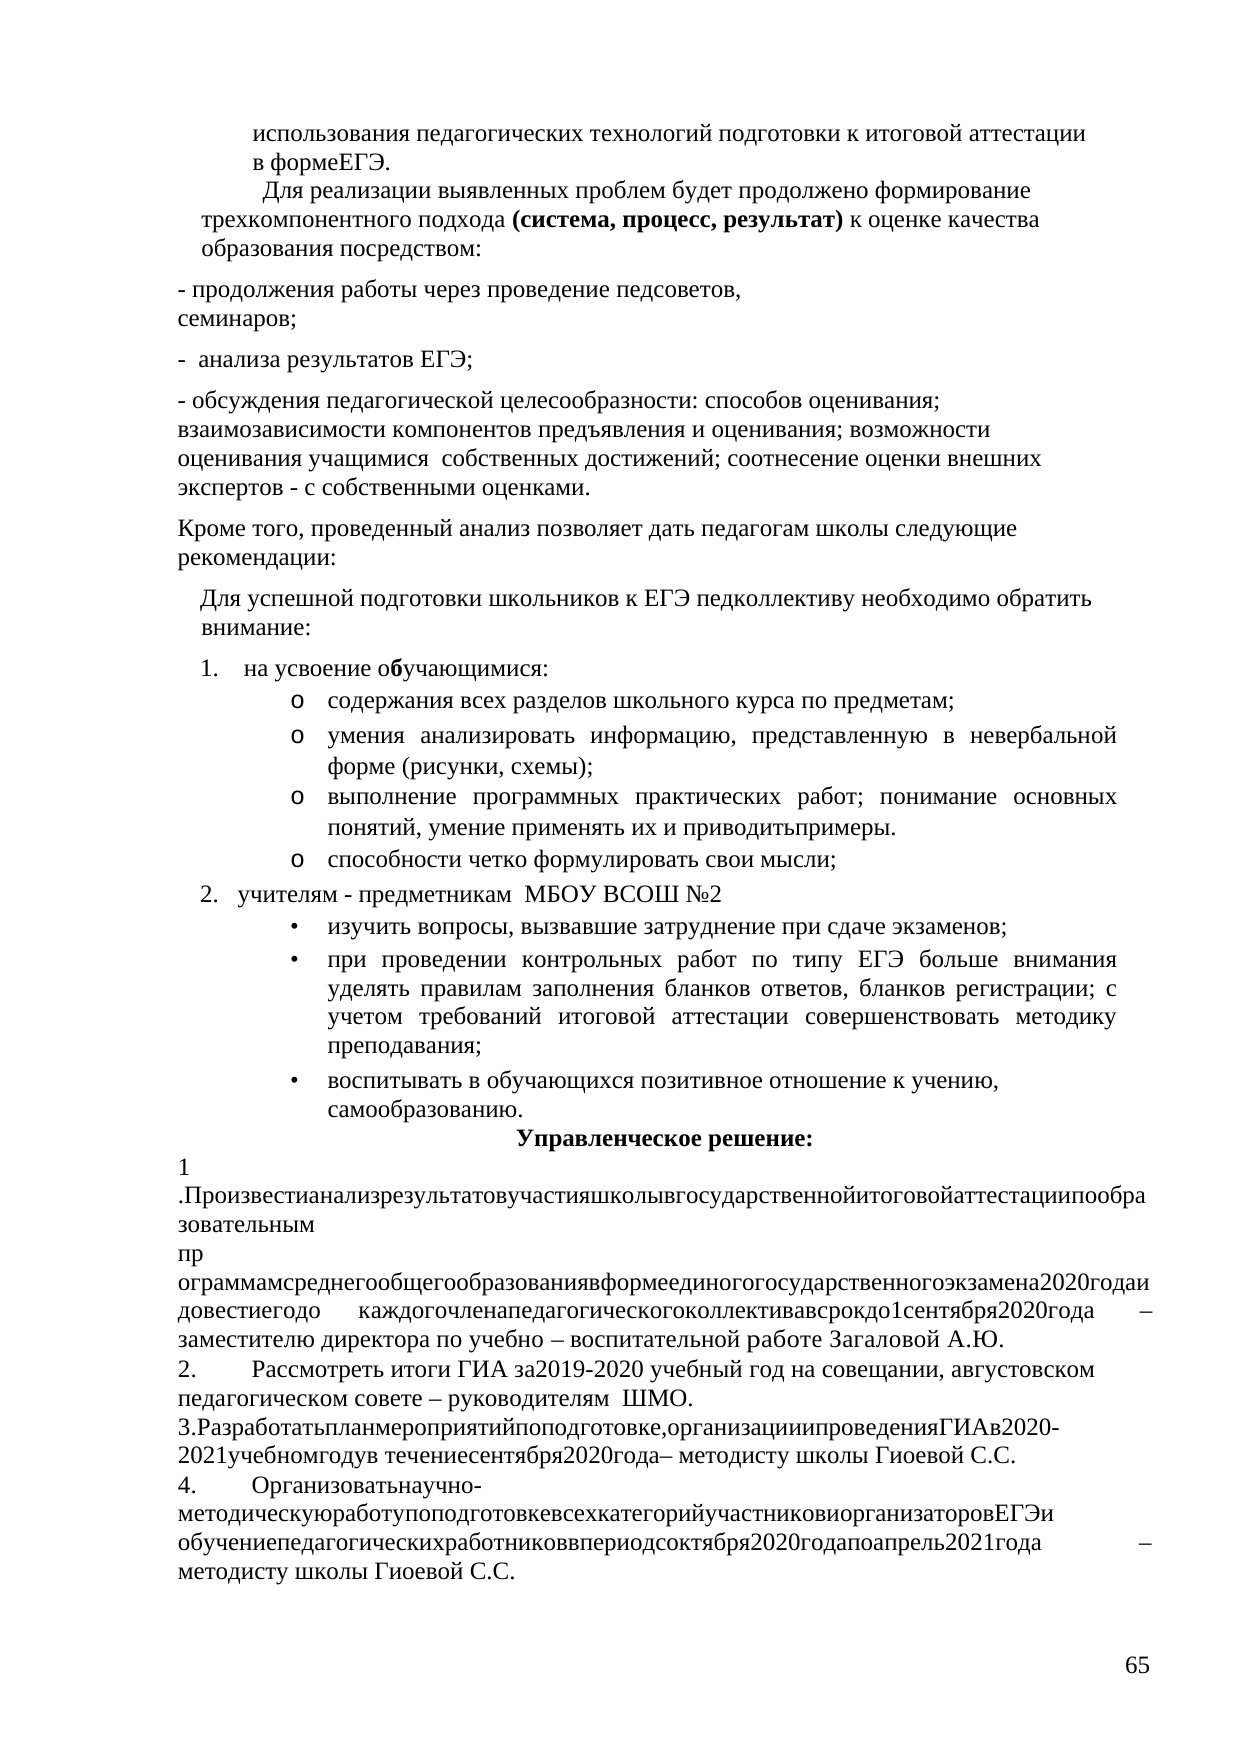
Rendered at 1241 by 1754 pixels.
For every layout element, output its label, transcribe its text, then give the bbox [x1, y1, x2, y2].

text Кроме того, проведенный анализ позволяет дать педагогам школы следующие рекомендации: [177, 513, 1117, 571]
list содержания всех разделов школьного курса по предметам; [290, 686, 1150, 716]
text Управленческое решение: [177, 1123, 1152, 1152]
list учителям - предметникам МБОУ ВСОШ №2 [200, 879, 1150, 908]
text 2. Рассмотреть итоги ГИА за2019-2020 учебный год на совещании, августовском педагогическом совете – руководителям ШМО. [178, 1354, 1152, 1412]
list выполнение программных практических работ; понимание основных понятий, умение применять их и приводитьпримеры. [290, 781, 1118, 841]
text - анализа результатов ЕГЭ; [177, 344, 776, 373]
list умения анализировать информацию, представленную в невербальной форме (рисунки, схемы); [290, 720, 1117, 779]
text - продолжения работы через проведение педсоветов, семинаров; [177, 274, 776, 332]
text Для успешной подготовки школьников к ЕГЭ педколлективу необходимо обратить внимание: [200, 583, 1118, 641]
text 1.Произвестианализрезультатовучастияшколывгосударственнойитоговойаттестациипообразовательным программамсреднегообщегообразованиявформеединогогосударственногоэкзамена2020годаидовестиегодо каждогочленапедагогическогоколлективавсрокдо1сентября2020года – заместителю директора по учебно – воспитательной работе Загаловой А.Ю. [178, 1152, 1152, 1353]
text 3.Разработатьпланмероприятийпоподготовке,организацииипроведенияГИАв2020-2021учебномгодув течениесентября2020года– методисту школы Гиоевой С.С. [178, 1412, 1156, 1469]
text 4. Организоватьнаучно-методическуюработупоподготовкевсехкатегорийучастниковиорганизаторовЕГЭи обучениепедагогическихработниковвпериодсоктября2020годапоапрель2021года – методисту школы Гиоевой С.С. [178, 1470, 1151, 1585]
list при проведении контрольных работ по типу ЕГЭ больше внимания уделять правилам заполнения бланков ответов, бланков регистрации; с учетом требований итоговой аттестации совершенствовать методику преподавания; [290, 944, 1117, 1059]
list изучить вопросы, вызвавшие затруднение при сдаче экзаменов; [290, 911, 1150, 940]
text Для реализации выявленных проблем будет продолжено формирование трехкомпонентного подхода (система, процесс, результат) к оценке качества образования посредством: [201, 176, 1118, 262]
list способности четко формулировать свои мысли; [290, 844, 1150, 875]
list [215, 118, 1096, 176]
text - обсуждения педагогической целесообразности: способов оценивания; взаимозависимости компонентов предъявления и оценивания; возможности оценивания учащимися собственных достижений; соотнесение оценки внешних экспертов - с собственными оценками. [177, 386, 1117, 501]
list воспитывать в обучающихся позитивное отношение к учению, самообразованию. [290, 1066, 1150, 1123]
list на усвоение обучающимися: [200, 653, 1118, 682]
